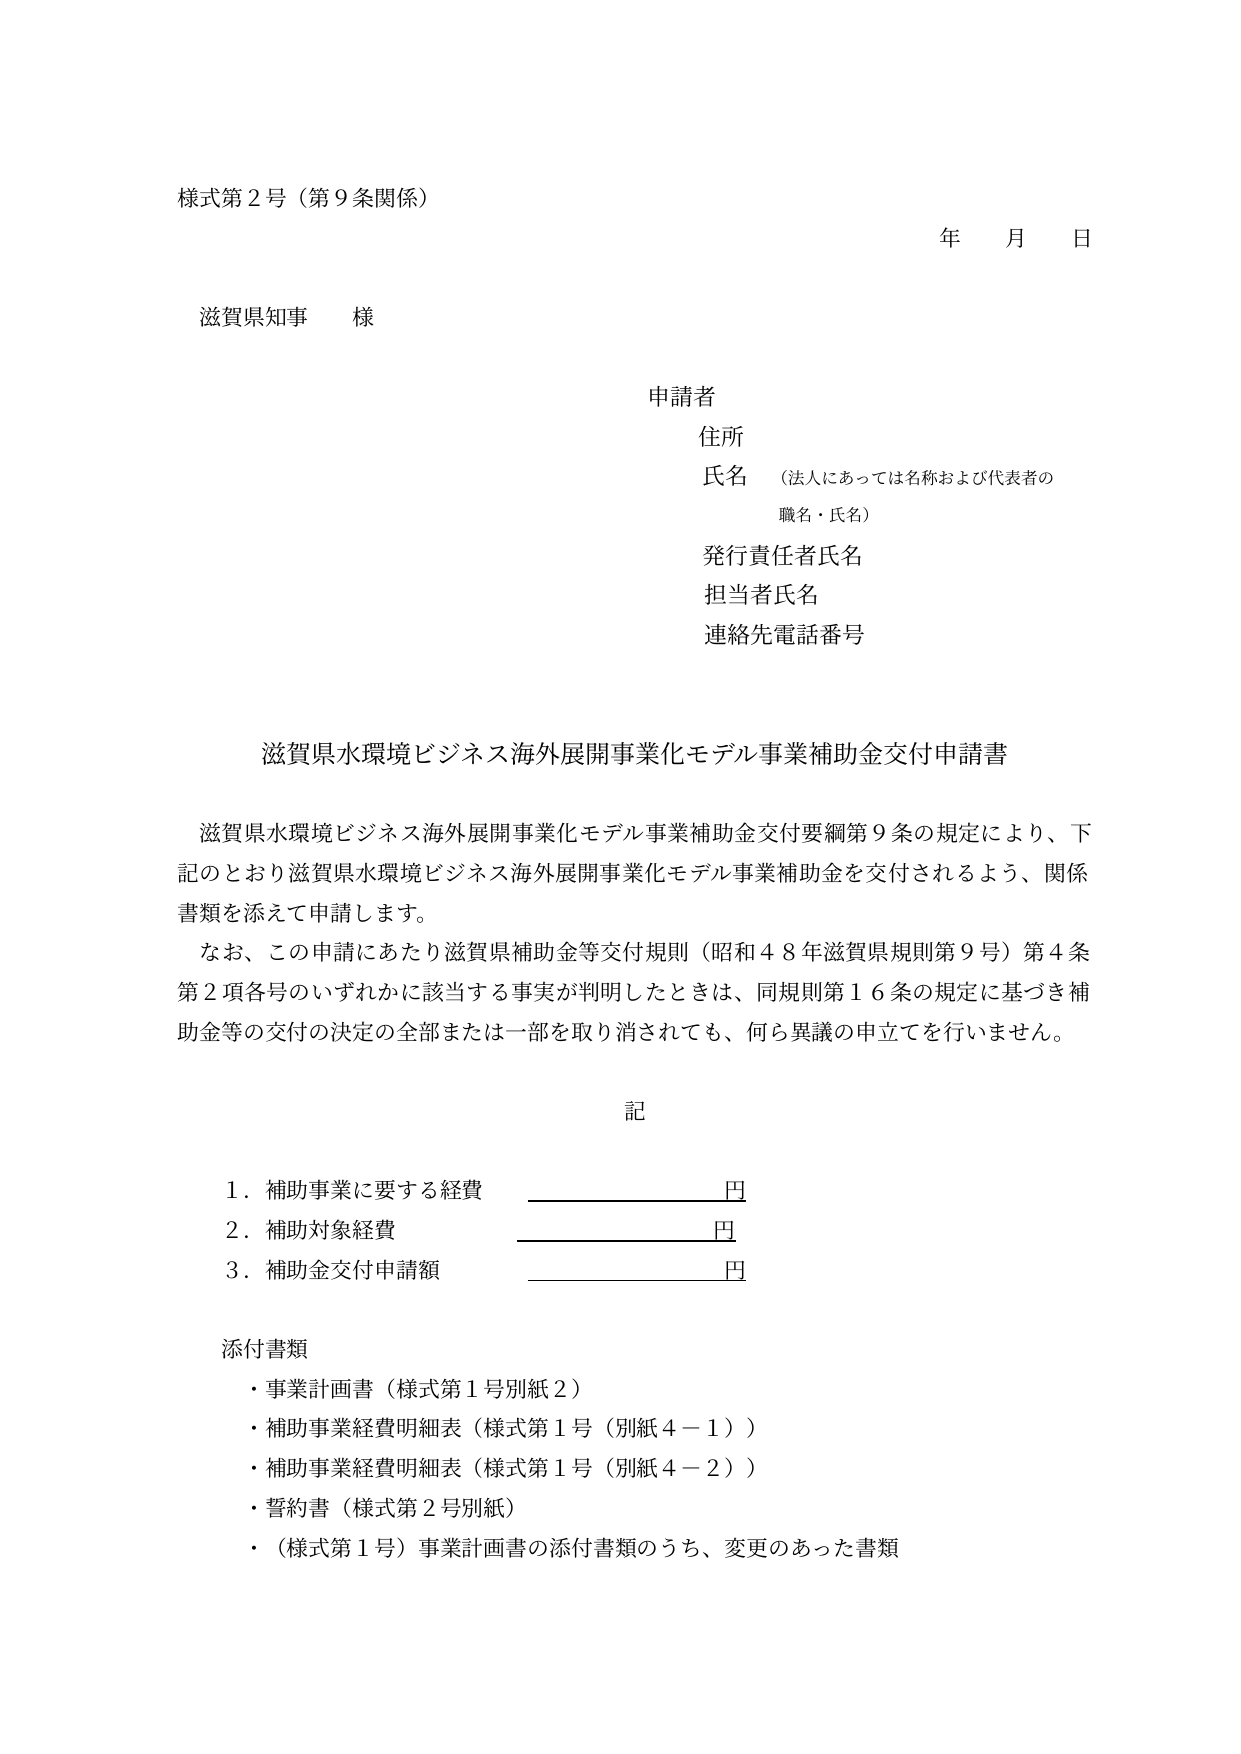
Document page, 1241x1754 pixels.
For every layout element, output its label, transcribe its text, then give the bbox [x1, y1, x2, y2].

text 添付書類 [177, 1328, 1092, 1368]
text 滋賀県知事 様 [177, 296, 1092, 336]
text 様式第２号（第９条関係） [177, 177, 1092, 217]
text なお、この申請にあたり滋賀県補助金等交付規則（昭和４８年滋賀県規則第９号）第４条第２項各号のいずれかに該当する事実が判明したときは、同規則第１６条の規定に基づき補助金等の交付の決定の全部または一部を取り消されても、何ら異議の申立てを行いません。 [177, 931, 1092, 1050]
subtitle 記 [177, 1090, 1092, 1130]
text ２．補助対象経費 円 [177, 1209, 1092, 1249]
text 氏名 （法人にあっては名称および代表者の [177, 455, 1092, 495]
text 滋賀県水環境ビジネス海外展開事業化モデル事業補助金交付申請書 [177, 733, 1092, 773]
text 担当者氏名 [177, 574, 1092, 614]
text ・誓約書（様式第２号別紙） [177, 1487, 1092, 1527]
text 滋賀県水環境ビジネス海外展開事業化モデル事業補助金交付要綱第９条の規定により、下記のとおり滋賀県水環境ビジネス海外展開事業化モデル事業補助金を交付されるよう、関係書類を添えて申請します。 [177, 812, 1092, 931]
text 申請者 [177, 376, 1092, 415]
text ・（様式第１号）事業計画書の添付書類のうち、変更のあった書類 [177, 1527, 1092, 1566]
text ・事業計画書（様式第１号別紙２） [177, 1368, 1092, 1408]
text 職名・氏名） [779, 495, 1092, 534]
text 発行責任者氏名 [177, 534, 1092, 574]
text 年 月 日 [177, 217, 1092, 257]
text 連絡先電話番号 [177, 614, 1092, 653]
text ・補助事業経費明細表（様式第１号（別紙４－２）） [177, 1447, 1092, 1487]
text ・補助事業経費明細表（様式第１号（別紙４－１）） [177, 1408, 1092, 1447]
text １．補助事業に要する経費 円 [177, 1169, 1092, 1209]
text ３．補助金交付申請額 円 [177, 1249, 1092, 1288]
text 住所 [177, 415, 1092, 455]
